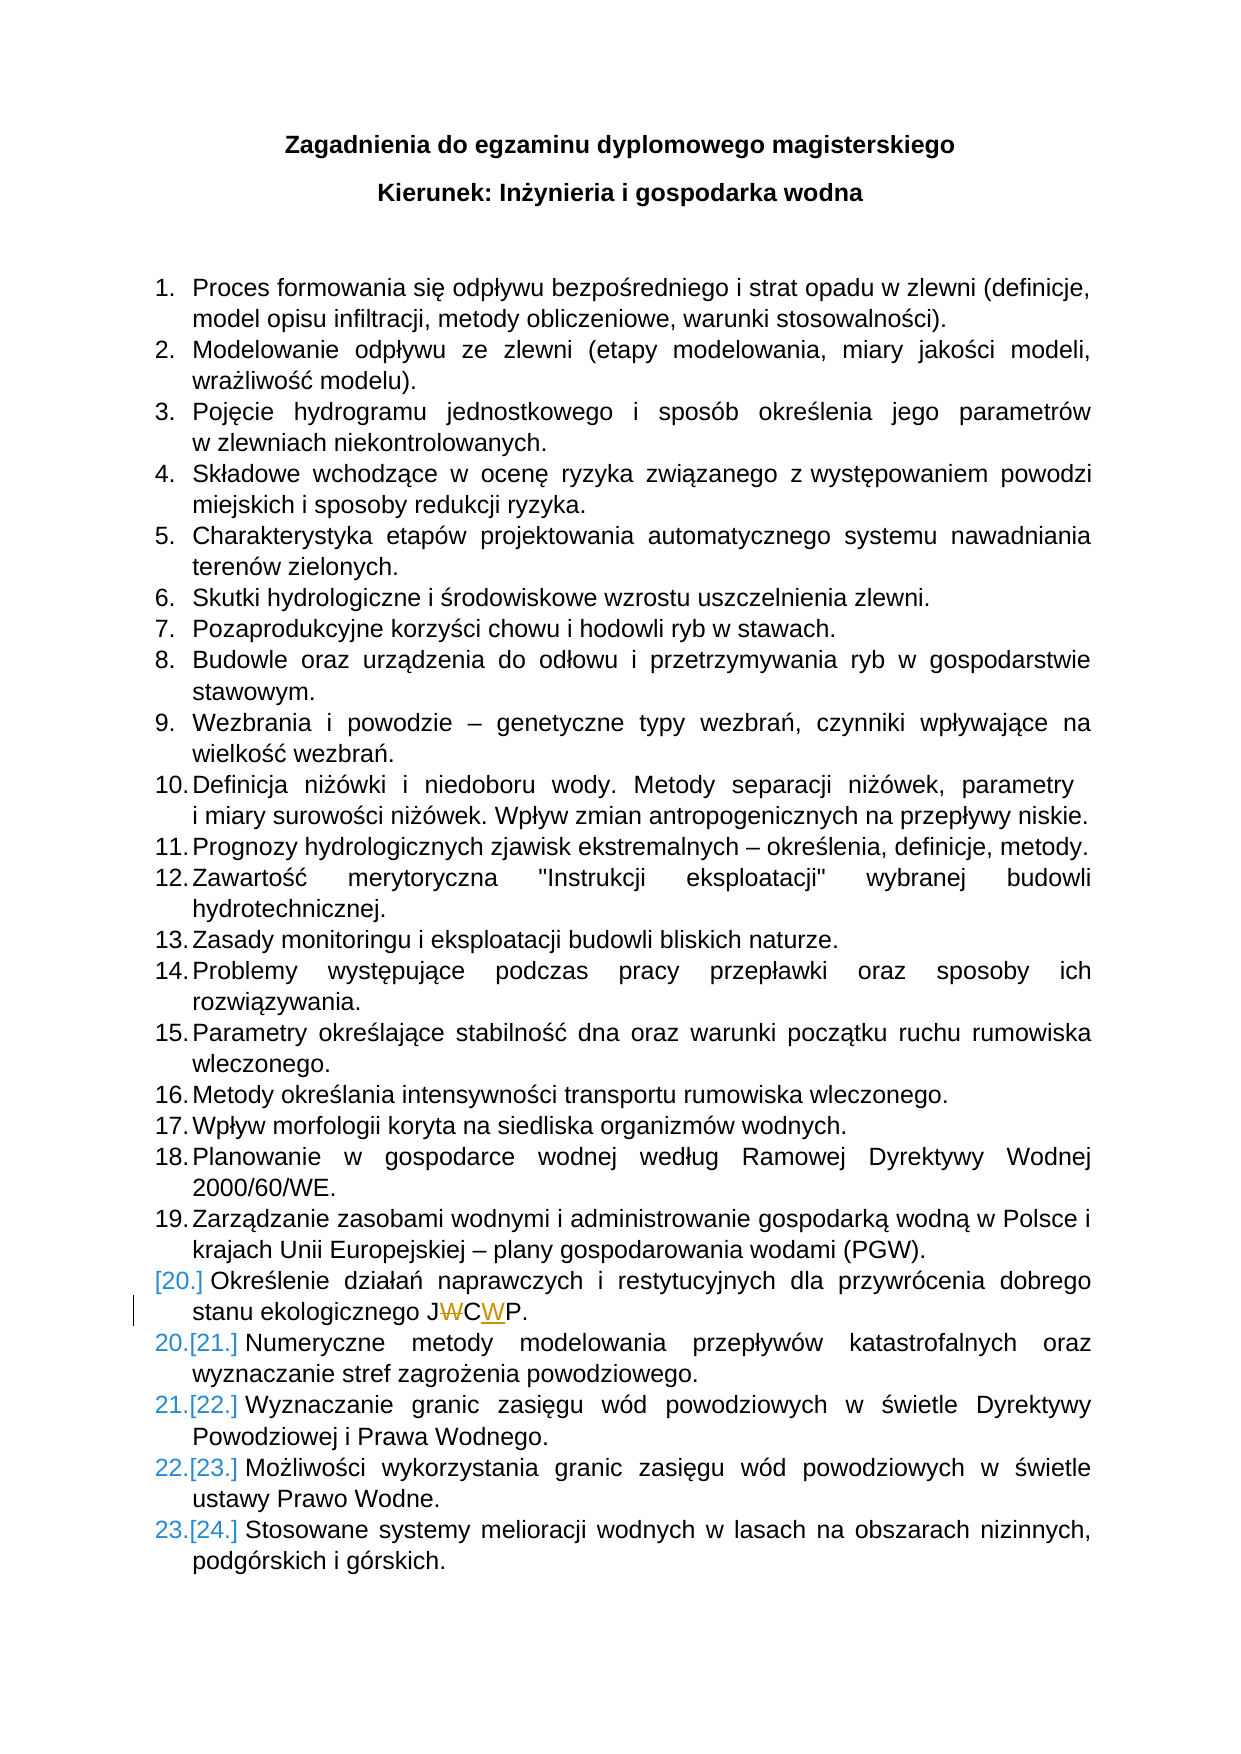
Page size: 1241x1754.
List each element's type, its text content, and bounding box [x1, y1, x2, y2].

list Proces formowania się odpływu bezpośredniego i strat opadu w zlewni (definicje, model opisu infiltracji, metody obliczeniowe, warunki stosowalności). [154, 273, 1092, 333]
list Wpływ morfologii koryta na siedliska organizmów wodnych. [154, 1111, 1092, 1140]
list Planowanie w gospodarce wodnej według Ramowej Dyrektywy Wodnej 2000/60/WE. [154, 1142, 1092, 1202]
list Zarządzanie zasobami wodnymi i administrowanie gospodarką wodną w Polsce i krajach Unii Europejskiej – plany gospodarowania wodami (PGW). [154, 1204, 1092, 1264]
list Numeryczne metody modelowania przepływów katastrofalnych oraz wyznaczanie stref zagrożenia powodziowego. [154, 1328, 1092, 1388]
list Składowe wchodzące w ocenę ryzyka związanego z występowaniem powodzi miejskich i sposoby redukcji ryzyka. [154, 459, 1092, 519]
list Metody określania intensywności transportu rumowiska wleczonego. [154, 1080, 1092, 1109]
text Zagadnienia do egzaminu dyplomowego magisterskiego [148, 130, 1092, 159]
list Określenie działań naprawczych i restytucyjnych dla przywrócenia dobrego stanu ekologicznego JCP. [154, 1266, 1092, 1326]
list Parametry określające stabilność dna oraz warunki początku ruchu rumowiska wleczonego. [154, 1018, 1092, 1078]
list Wezbrania i powodzie – genetyczne typy wezbrań, czynniki wpływające na wielkość wezbrań. [154, 708, 1092, 767]
list Stosowane systemy melioracji wodnych w lasach na obszarach nizinnych, podgórskich i górskich. [154, 1515, 1092, 1574]
list Modelowanie odpływu ze zlewni (etapy modelowania, miary jakości modeli, wrażliwość modelu). [154, 335, 1092, 395]
list Prognozy hydrologicznych zjawisk ekstremalnych – określenia, definicje, metody. [154, 832, 1092, 861]
list Zasady monitoringu i eksploatacji budowli bliskich naturze. [154, 925, 1092, 954]
list Wyznaczanie granic zasięgu wód powodziowych w świetle Dyrektywy Powodziowej i Prawa Wodnego. [154, 1391, 1092, 1450]
list Pozaprodukcyjne korzyści chowu i hodowli ryb w stawach. [154, 614, 1092, 643]
list Zawartość merytoryczna "Instrukcji eksploatacji" wybranej budowli hydrotechnicznej. [154, 863, 1092, 923]
list Pojęcie hydrogramu jednostkowego i sposób określenia jego parametrów w zlewniach niekontrolowanych. [154, 397, 1092, 457]
list Charakterystyka etapów projektowania automatycznego systemu nawadniania terenów zielonych. [154, 521, 1092, 581]
list Możliwości wykorzystania granic zasięgu wód powodziowych w świetle ustawy Prawo Wodne. [154, 1453, 1092, 1512]
list Budowle oraz urządzenia do odłowu i przetrzymywania ryb w gospodarstwie stawowym. [154, 646, 1092, 705]
list Skutki hydrologiczne i środowiskowe wzrostu uszczelnienia zlewni. [154, 583, 1092, 612]
list Definicja niżówki i niedoboru wody. Metody separacji niżówek, parametry i miary surowości niżówek. Wpływ zmian antropogenicznych na przepływy niskie. [154, 770, 1092, 829]
text Kierunek: Inżynieria i gospodarka wodna [148, 178, 1092, 206]
list Problemy występujące podczas pracy przepławki oraz sposoby ich rozwiązywania. [154, 956, 1092, 1016]
